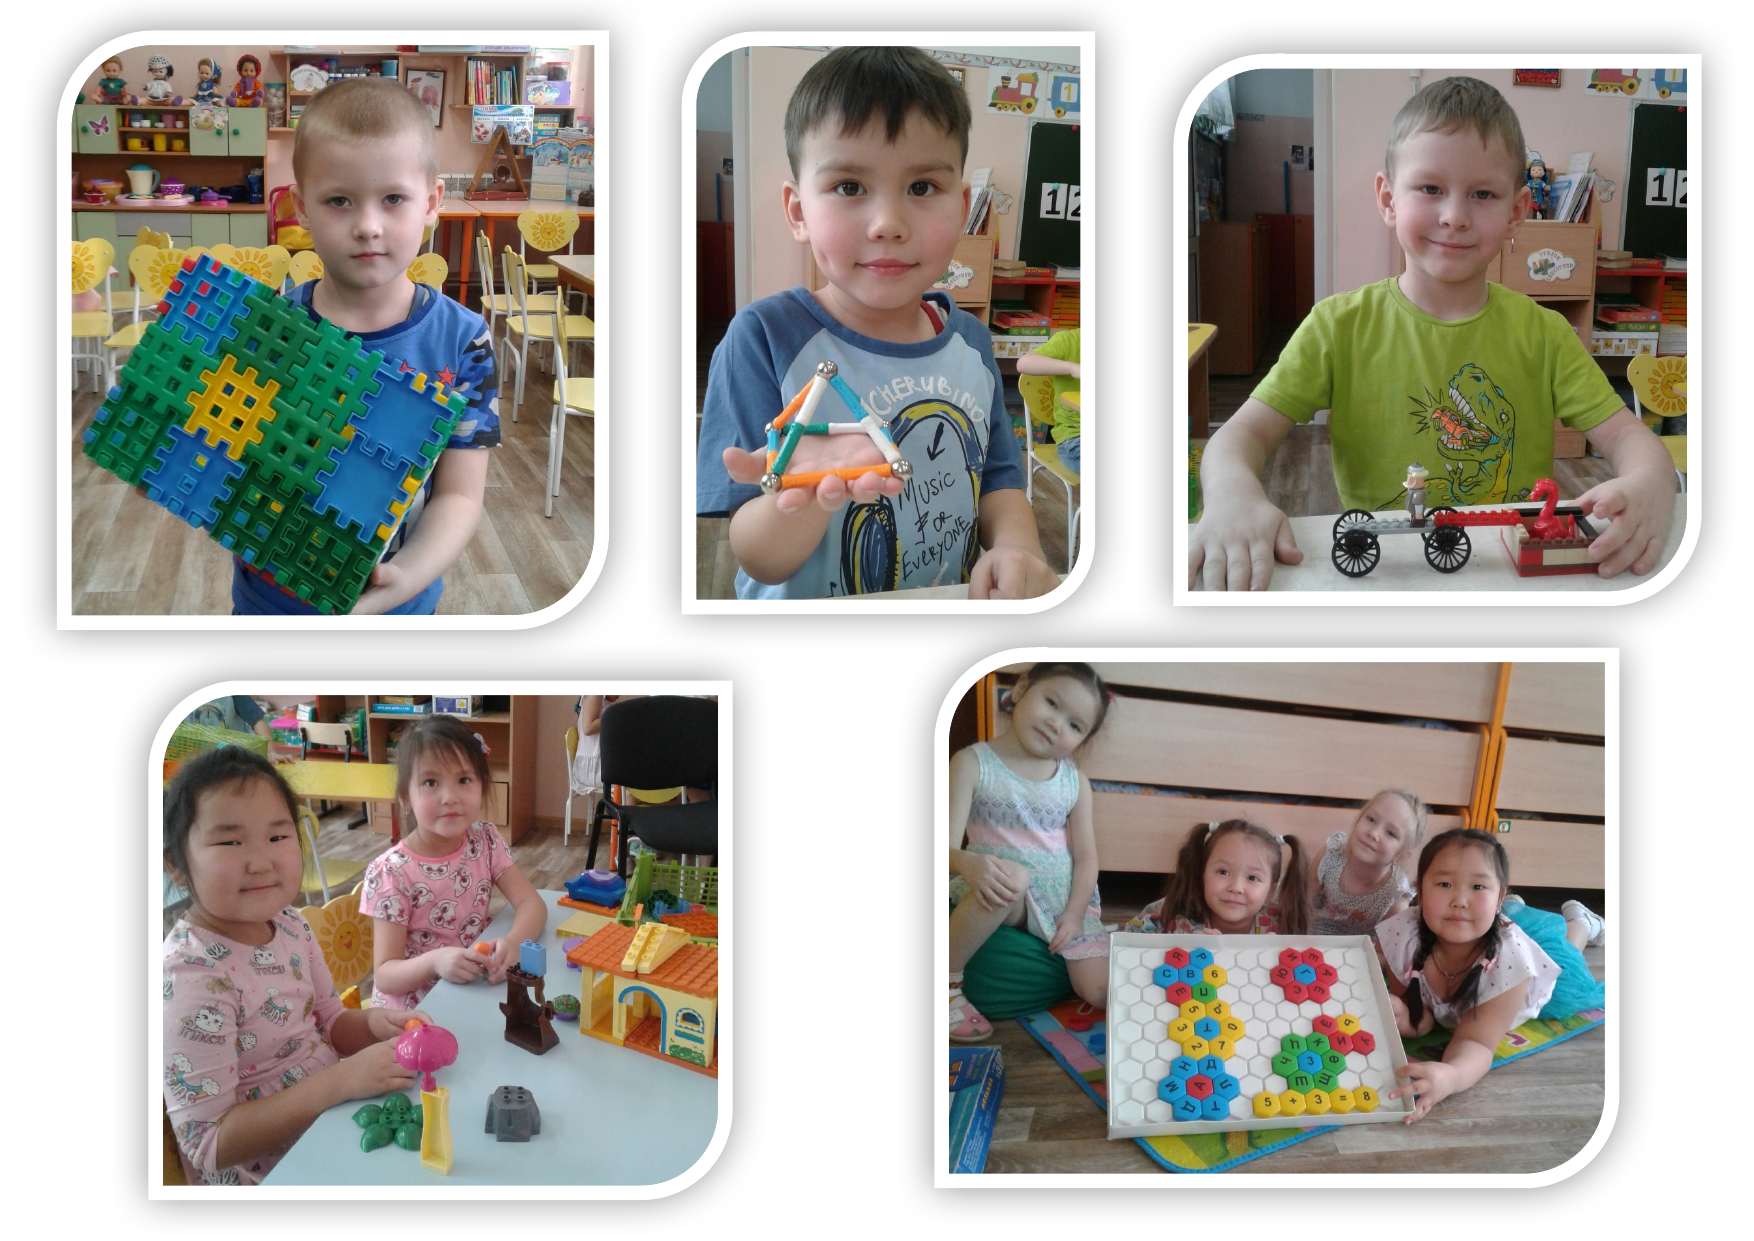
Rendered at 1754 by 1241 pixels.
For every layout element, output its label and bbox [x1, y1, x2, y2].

picture [697, 47, 1080, 599]
picture [949, 663, 1604, 1173]
picture [163, 696, 718, 1185]
picture [1189, 69, 1687, 591]
picture [72, 46, 594, 615]
